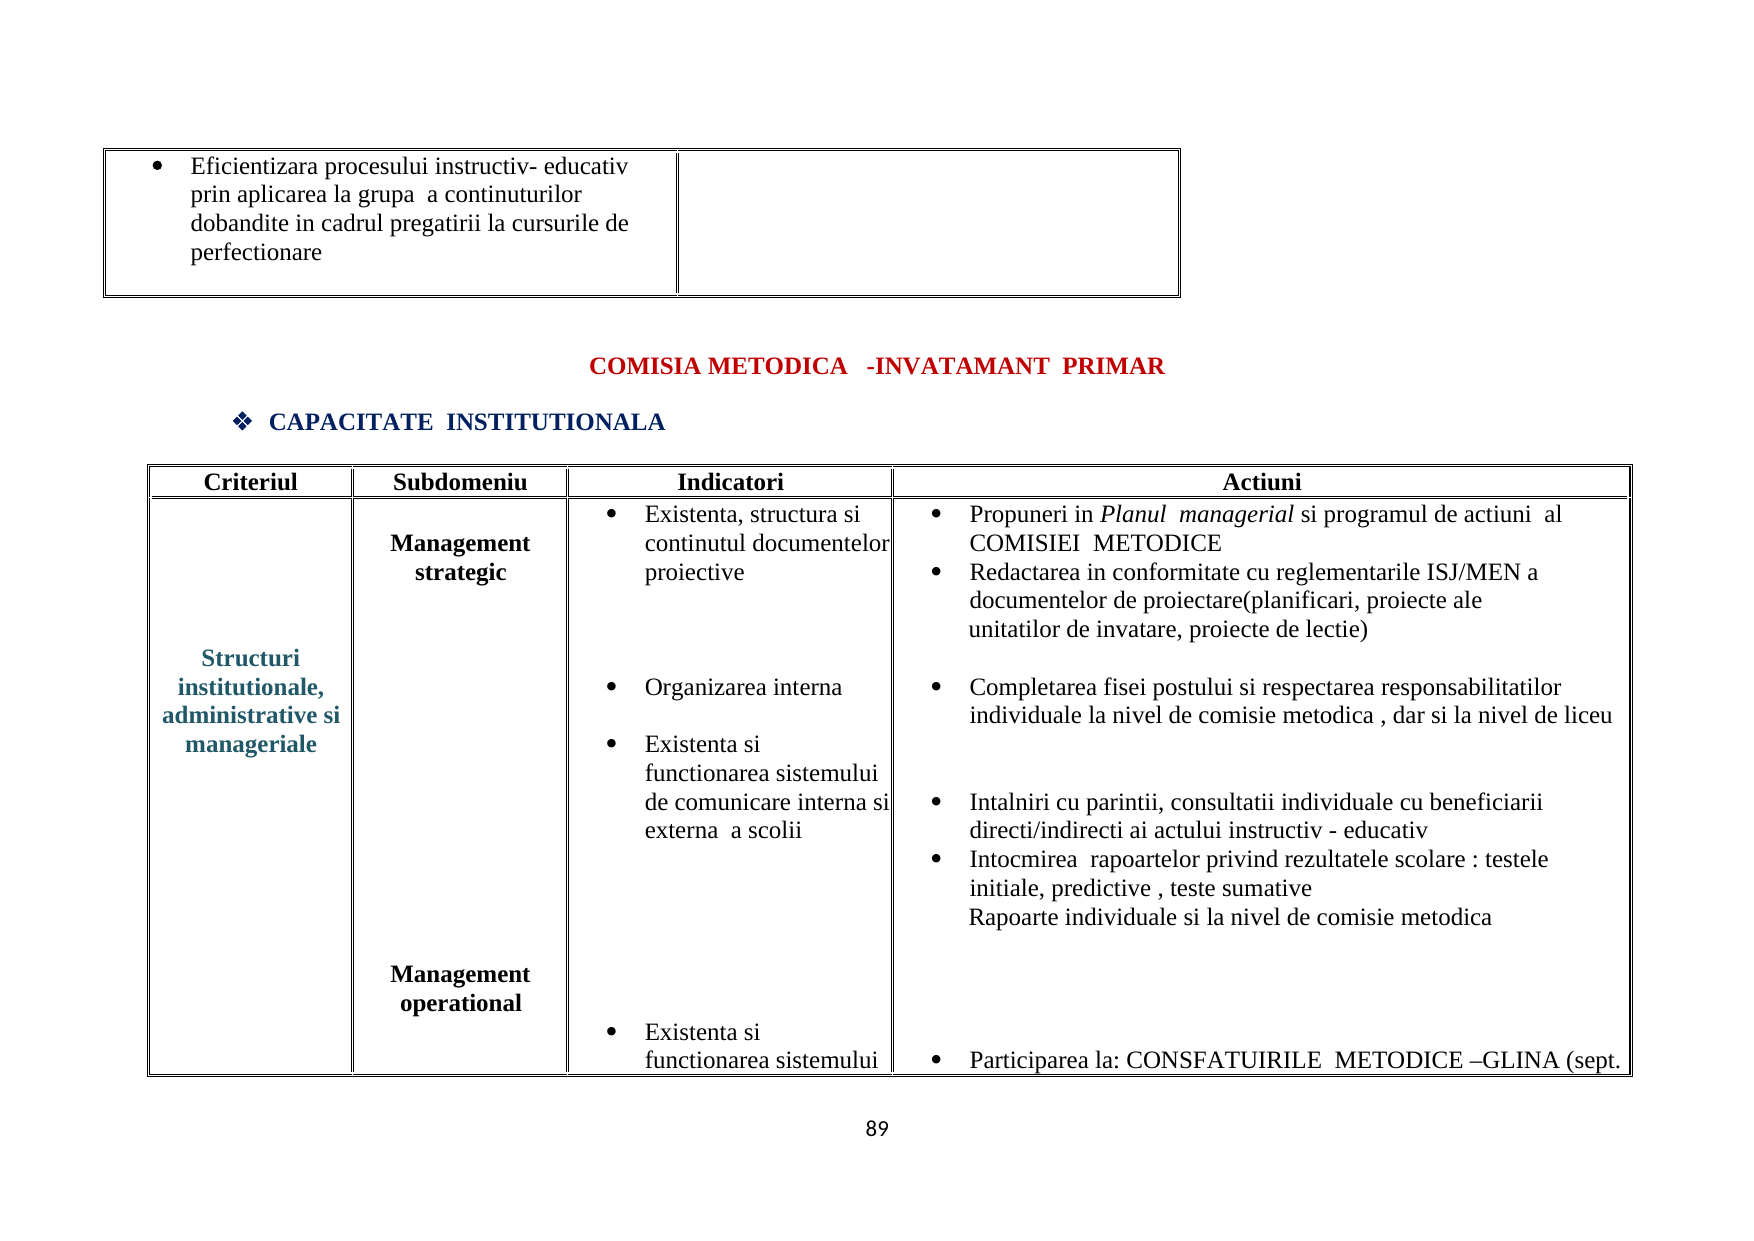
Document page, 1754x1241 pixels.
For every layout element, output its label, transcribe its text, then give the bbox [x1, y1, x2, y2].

list CAPACITATE INSTITUTIONALA [231, 407, 1606, 435]
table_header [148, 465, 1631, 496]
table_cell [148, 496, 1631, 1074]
text COMISIA METODICA -INVATAMANT PRIMAR [148, 351, 1606, 380]
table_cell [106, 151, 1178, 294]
